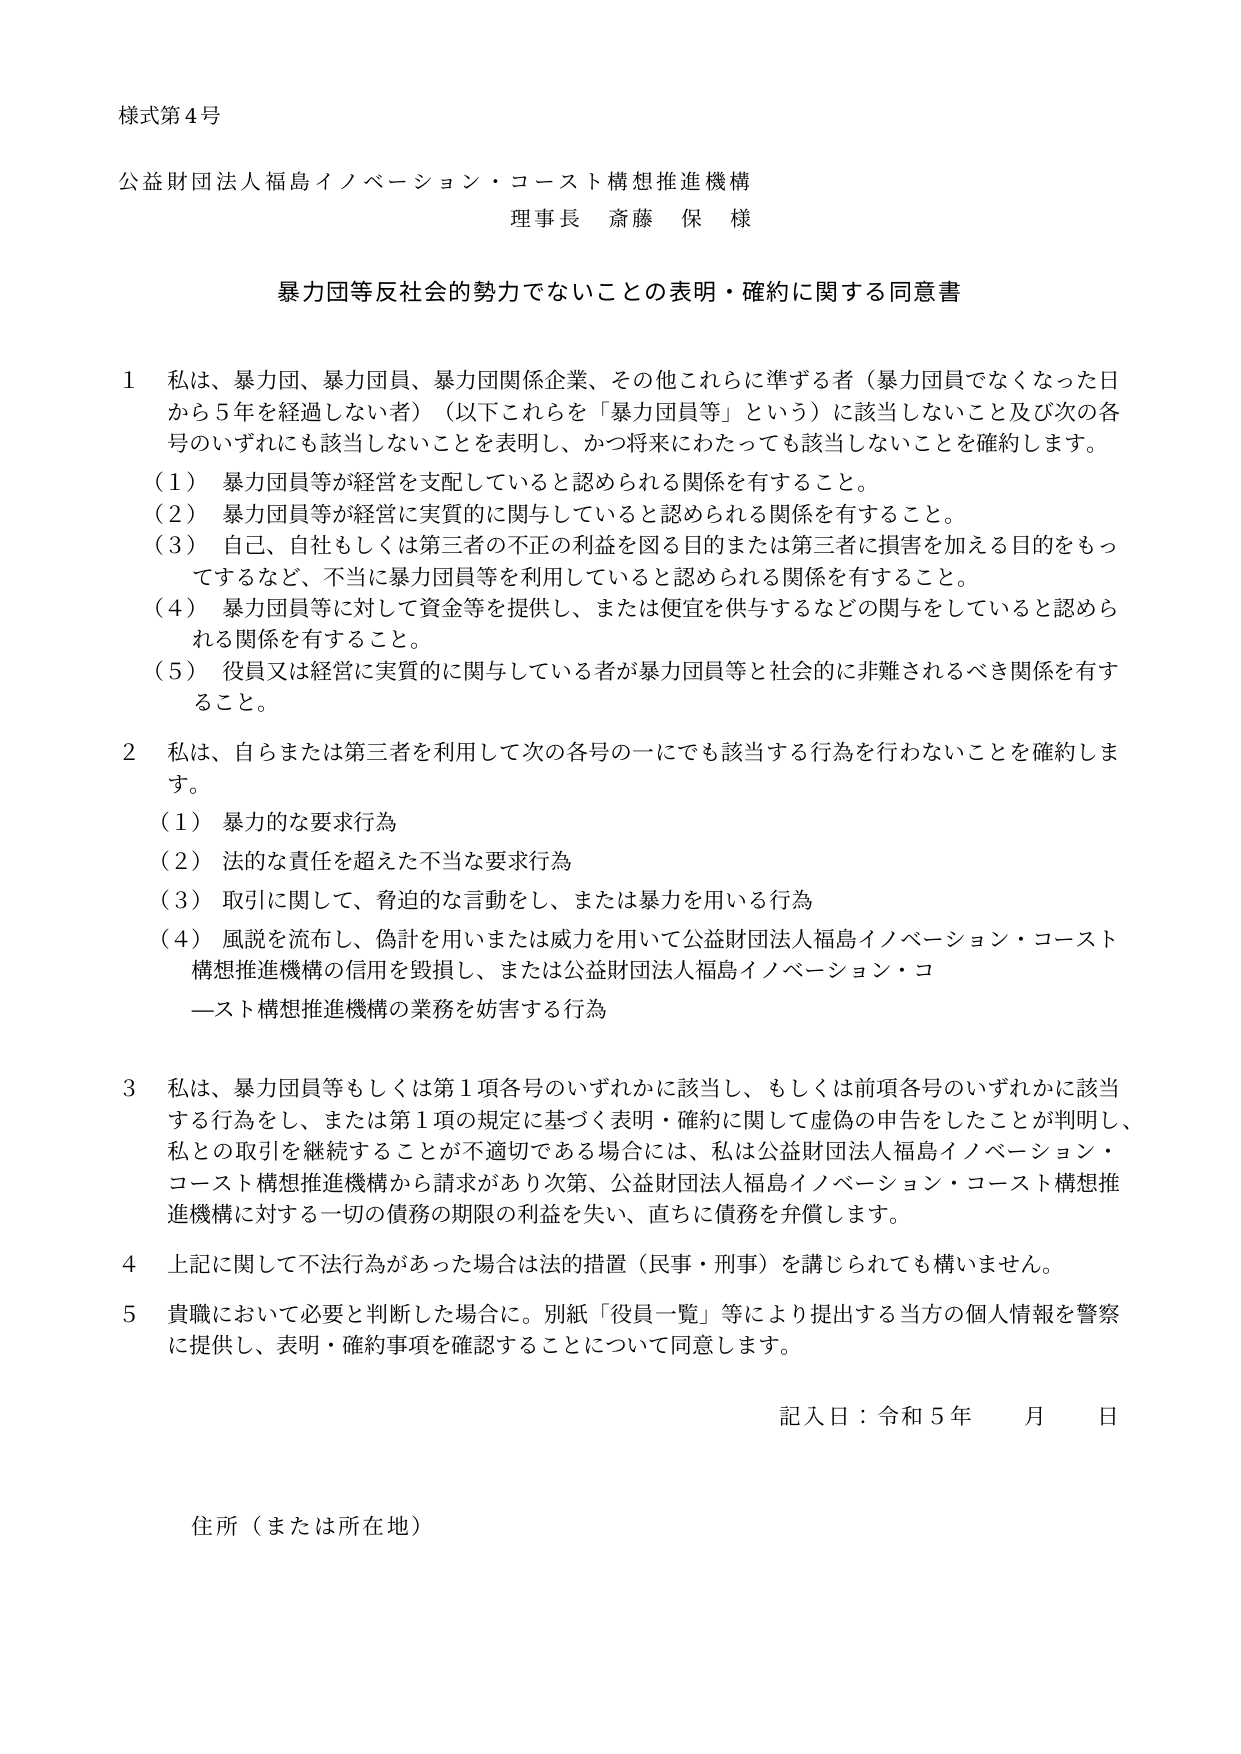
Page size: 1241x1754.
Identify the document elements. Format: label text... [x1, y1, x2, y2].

list ―スト構想推進機構の業務を妨害する行為 [192, 992, 1122, 1023]
list 上記に関して不法行為があった場合は法的措置（民事・刑事）を講じられても構いません。 [118, 1247, 1122, 1279]
list 暴力団員等に対して資金等を提供し、または便宜を供与するなどの関与をしていると認められる関係を有すること。 [143, 591, 1122, 654]
text 理事長 斎藤 保 様 [118, 199, 1122, 235]
list 風説を流布し、偽計を用いまたは威力を用いて公益財団法人福島イノベーション・コースト構想推進機構の信用を毀損し、または公益財団法人福島イノベーション・コ [148, 922, 1122, 985]
list 暴力団員等が経営に実質的に関与していると認められる関係を有すること。 [143, 497, 1122, 528]
list 法的な責任を超えた不当な要求行為 [148, 844, 1122, 876]
list 取引に関して、脅迫的な言動をし、または暴力を用いる行為 [148, 883, 1122, 914]
list 役員又は経営に実質的に関与している者が暴力団員等と社会的に非難されるべき関係を有すること。 [143, 654, 1122, 717]
list 暴力的な要求行為 [148, 806, 1122, 837]
text 暴力団等反社会的勢力でないことの表明・確約に関する同意書 [118, 272, 1122, 309]
text 記入日：令和５年 月 日 [118, 1397, 1122, 1433]
list 自己、自社もしくは第三者の不正の利益を図る目的または第三者に損害を加える目的をもってするなど、不当に暴力団員等を利用していると認められる関係を有すること。 [143, 528, 1122, 591]
text 公益財団法人福島イノベーション・コースト構想推進機構 [118, 162, 1122, 199]
list 私は、暴力団、暴力団員、暴力団関係企業、その他これらに準ずる者（暴力団員でなくなった日から５年を経過しない者）（以下これらを「暴力団員等」という）に該当しないこと及び次の各号のいずれにも該当しないことを表明し、かつ将来にわたっても該当しないことを確約します。 [118, 364, 1122, 458]
list 私は、暴力団員等もしくは第１項各号のいずれかに該当し、もしくは前項各号のいずれかに該当する行為をし、または第１項の規定に基づく表明・確約に関して虚偽の申告をしたことが判明し、私との取引を継続することが不適切である場合には、私は公益財団法人福島イノベーション・コースト構想推進機構から請求があり次第、公益財団法人福島イノベーション・コースト構想推進機構に対する一切の債務の期限の利益を失い、直ちに債務を弁償します。 [118, 1072, 1122, 1229]
list 私は、自らまたは第三者を利用して次の各号の一にでも該当する行為を行わないことを確約します。 [118, 735, 1122, 798]
text 住所（または所在地） [167, 1507, 1122, 1543]
list 暴力団員等が経営を支配していると認められる関係を有すること。 [143, 465, 1122, 497]
list 貴職において必要と判断した場合に。別紙「役員一覧」等により提出する当方の個人情報を警察に提供し、表明・確約事項を確認することについて同意します。 [118, 1297, 1122, 1360]
